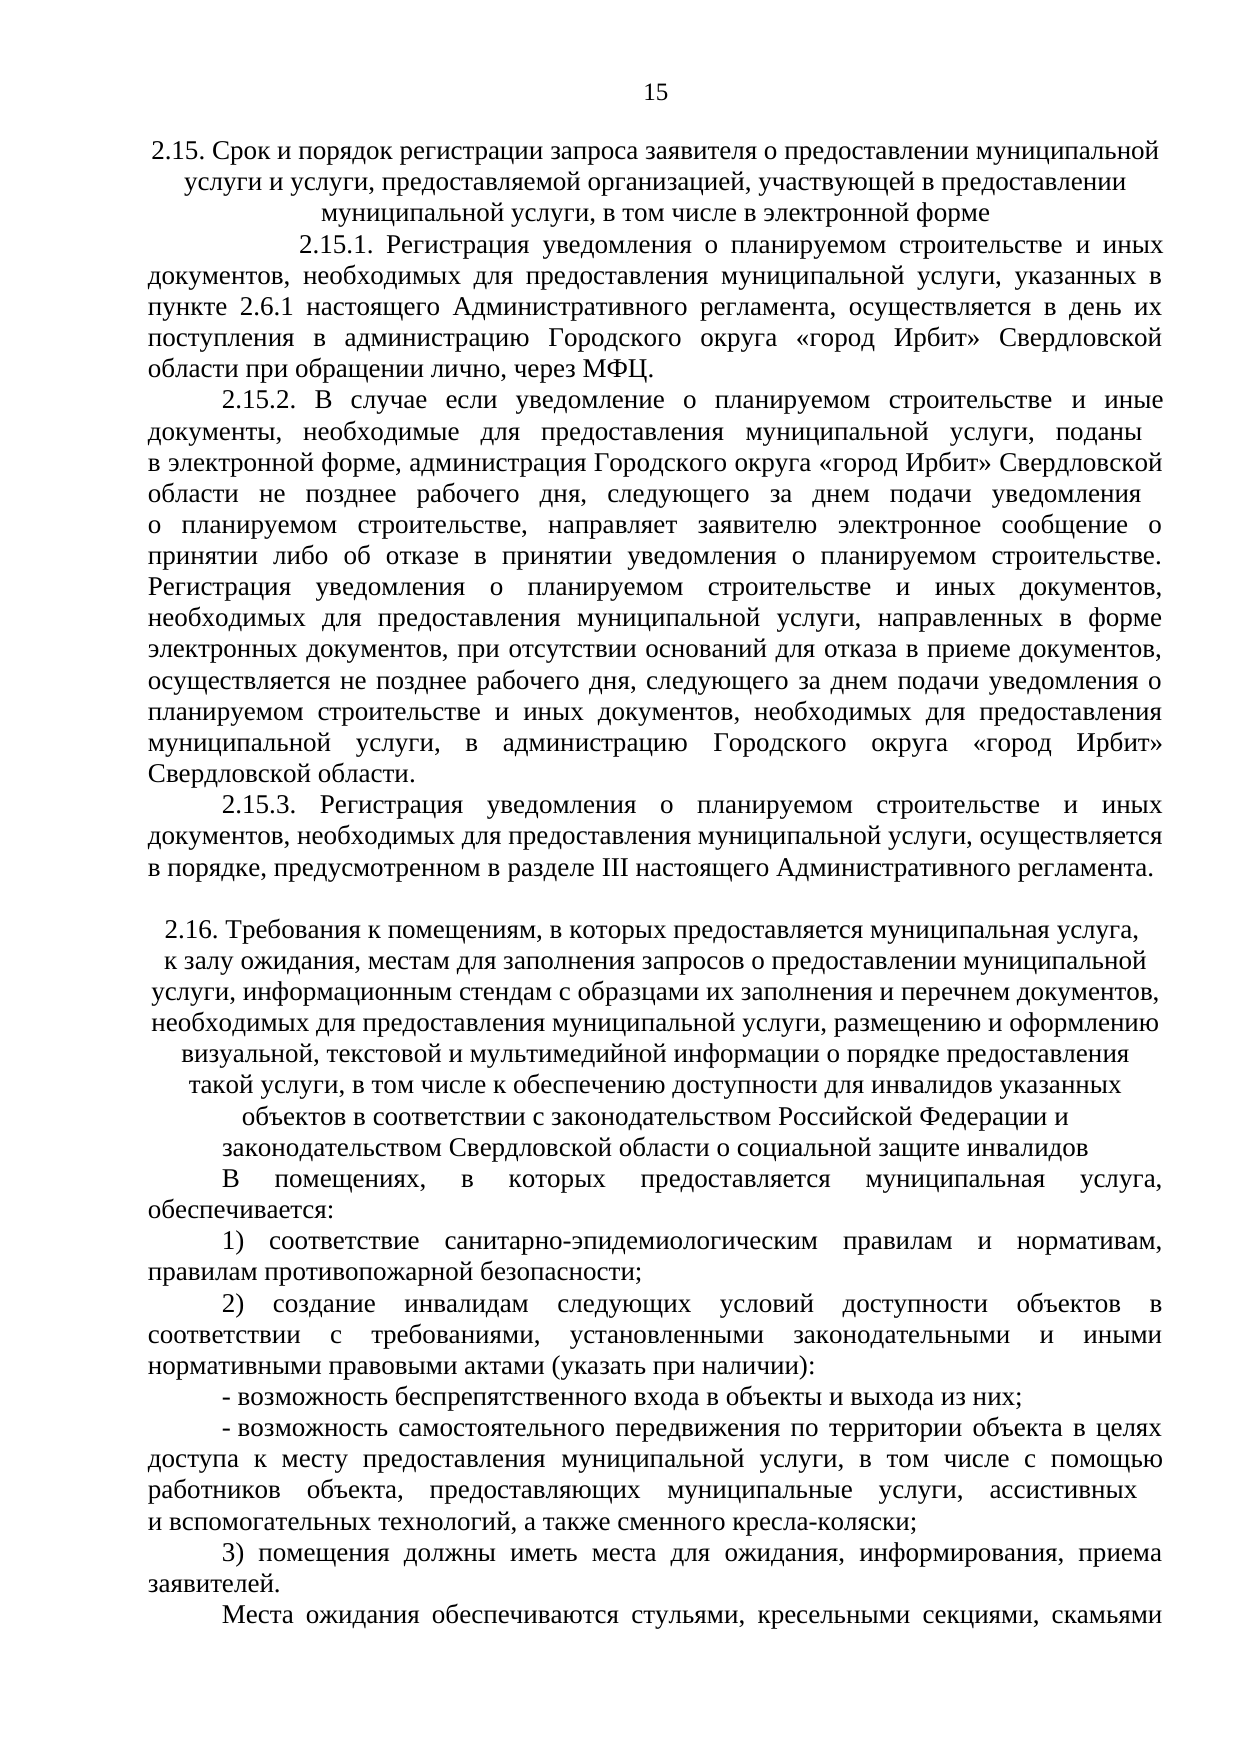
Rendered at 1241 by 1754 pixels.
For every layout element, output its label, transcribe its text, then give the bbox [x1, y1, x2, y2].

text - возможность беспрепятственного входа в объекты и выхода из них; [148, 1380, 1163, 1411]
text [148, 1598, 1163, 1629]
text 3) помещения должны иметь места для ожидания, информирования, приема заявителей. [148, 1536, 1163, 1598]
text 2.15.1. Регистрация уведомления о планируемом строительстве и иных документов, необходимых для предоставления муниципальной услуги, указанных в пункте 2.6.1 настоящего Административного регламента, осуществляется в день их поступления в администрацию Городского округа «город Ирбит» Свердловской области при обращении лично, через МФЦ. [148, 228, 1163, 383]
text 1) соответствие санитарно-эпидемиологическим правилам и нормативам, правилам противопожарной безопасности; [148, 1224, 1163, 1287]
text 2.15. Срок и порядок регистрации запроса заявителя о предоставлении муниципальной услуги и услуги, предоставляемой организацией, участвующей в предоставлении муниципальной услуги, в том числе в электронной форме [148, 134, 1163, 228]
text 2.15.2. В случае если уведомление о планируемом строительстве и иные документы, необходимые для предоставления муниципальной услуги, поданы в электронной форме, администрация Городского округа «город Ирбит» Свердловской области не позднее рабочего дня, следующего за днем подачи уведомления о планируемом строительстве, направляет заявителю электронное сообщение о принятии либо об отказе в принятии уведомления о планируемом строительстве. Регистрация уведомления о планируемом строительстве и иных документов, необходимых для предоставления муниципальной услуги, направленных в форме электронных документов, при отсутствии оснований для отказа в приеме документов, осуществляется не позднее рабочего дня, следующего за днем подачи уведомления о планируемом строительстве и иных документов, необходимых для предоставления муниципальной услуги, в администрацию Городского округа «город Ирбит» Свердловской области. [148, 383, 1163, 788]
text 2.15.3. Регистрация уведомления о планируемом строительстве и иных документов, необходимых для предоставления муниципальной услуги, осуществляется в порядке, предусмотренном в разделе III настоящего Административного регламента. [148, 788, 1163, 882]
text 2) создание инвалидам следующих условий доступности объектов в соответствии с требованиями, установленными законодательными и иными нормативными правовыми актами (указать при наличии): [148, 1287, 1163, 1380]
text - возможность самостоятельного передвижения по территории объекта в целях доступа к месту предоставления муниципальной услуги, в том числе с помощью работников объекта, предоставляющих муниципальные услуги, ассистивных и вспомогательных технологий, а также сменного кресла-коляски; [148, 1411, 1163, 1536]
text В помещениях, в которых предоставляется муниципальная услуга, обеспечивается: [148, 1162, 1163, 1224]
text 2.16. Требования к помещениям, в которых предоставляется муниципальная услуга, к залу ожидания, местам для заполнения запросов о предоставлении муниципальной услуги, информационным стендам с образцами их заполнения и перечнем документов, необходимых для предоставления муниципальной услуги, размещению и оформлению визуальной, текстовой и мультимедийной информации о порядке предоставления такой услуги, в том числе к обеспечению доступности для инвалидов указанных объектов в соответствии с законодательством Российской Федерации и законодательством Свердловской области о социальной защите инвалидов [148, 913, 1163, 1162]
